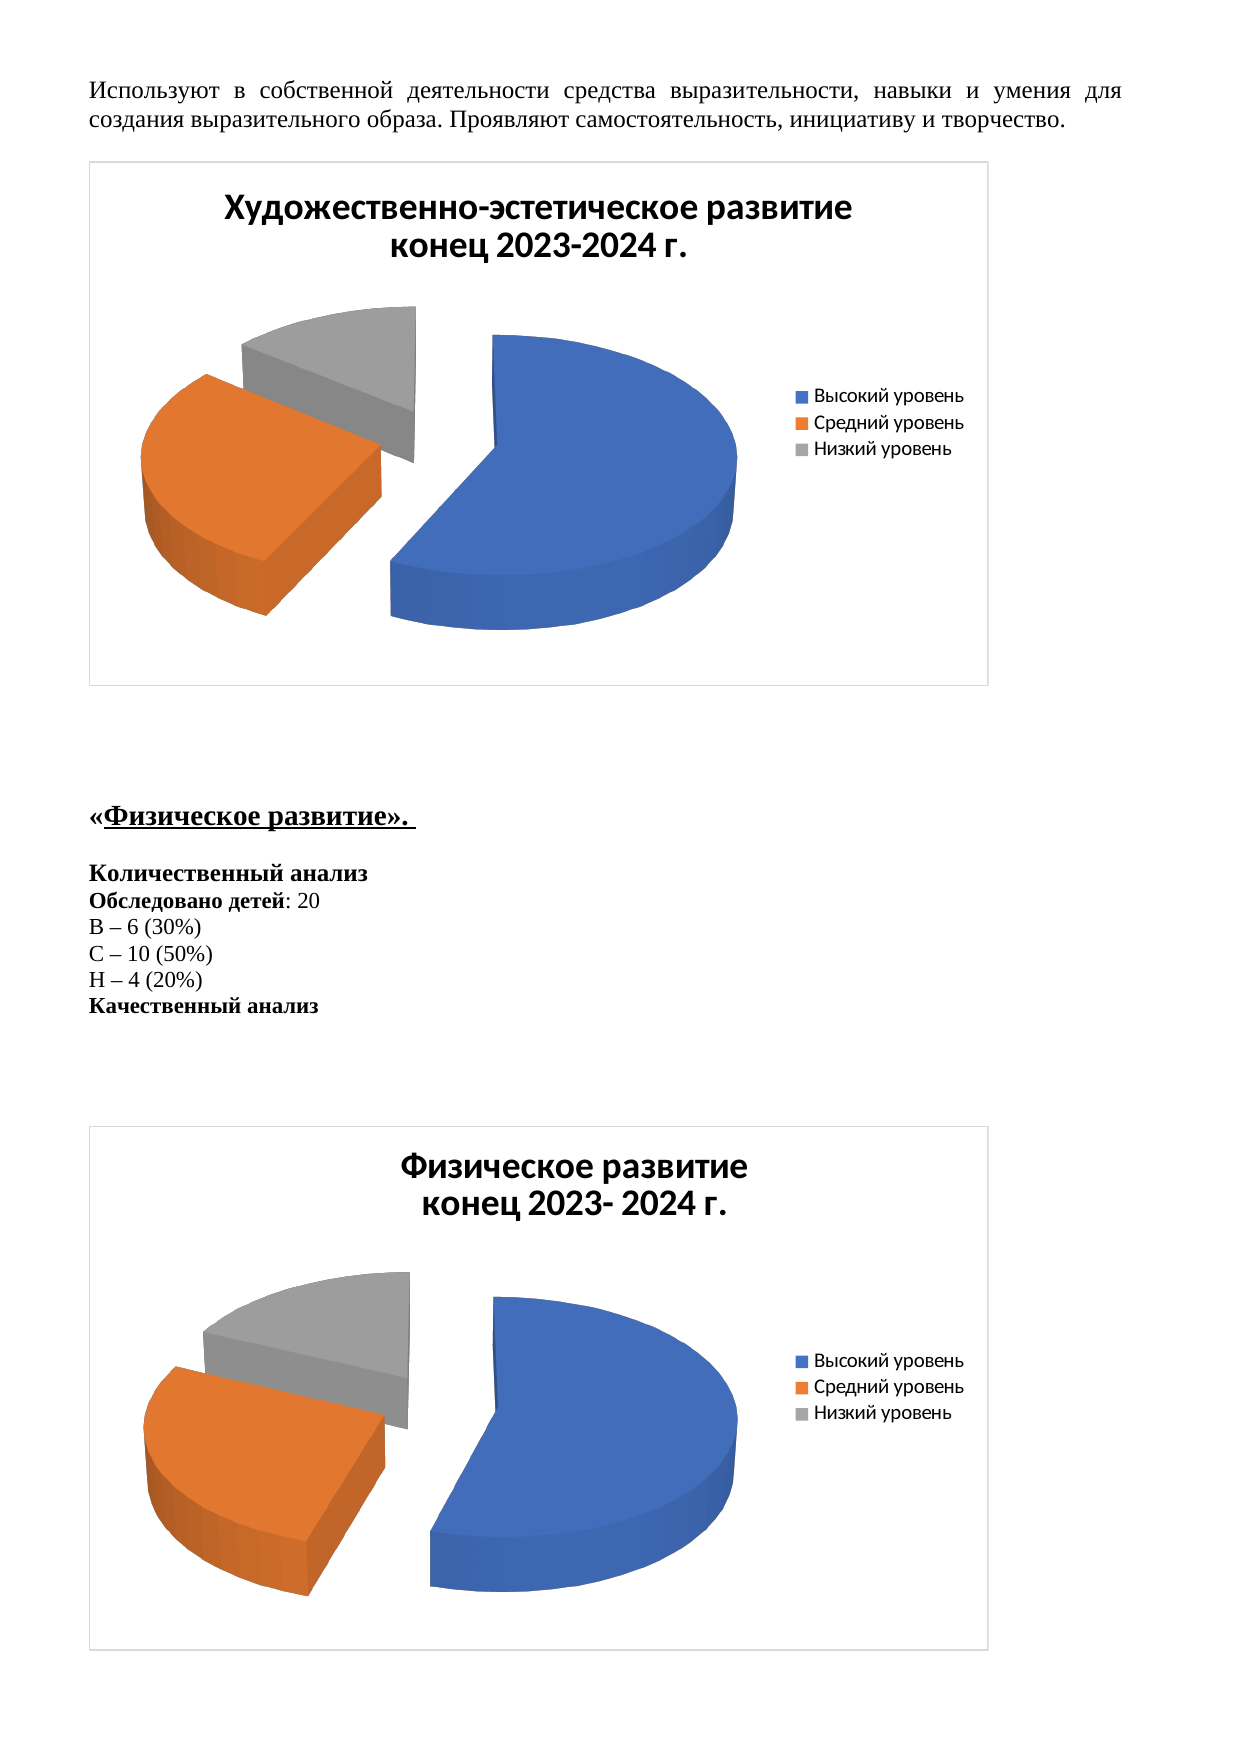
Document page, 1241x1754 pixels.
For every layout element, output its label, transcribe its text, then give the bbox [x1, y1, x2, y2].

text Качественный анализ [89, 992, 1152, 1019]
text Обследовано детей: 20 [89, 887, 1122, 913]
text С – 10 (50%) [89, 940, 1152, 966]
text Используют в собственной деятельности средства выразительности, навыки и умения для создания выразительного образа. Проявляют самостоятельность, инициативу и творчество. [89, 75, 1122, 132]
text «Физическое развитие». [89, 798, 1152, 832]
text Количественный анализ [89, 858, 1122, 887]
text Н – 4 (20%) [89, 966, 1152, 992]
text В – 6 (30%) [89, 913, 1152, 940]
